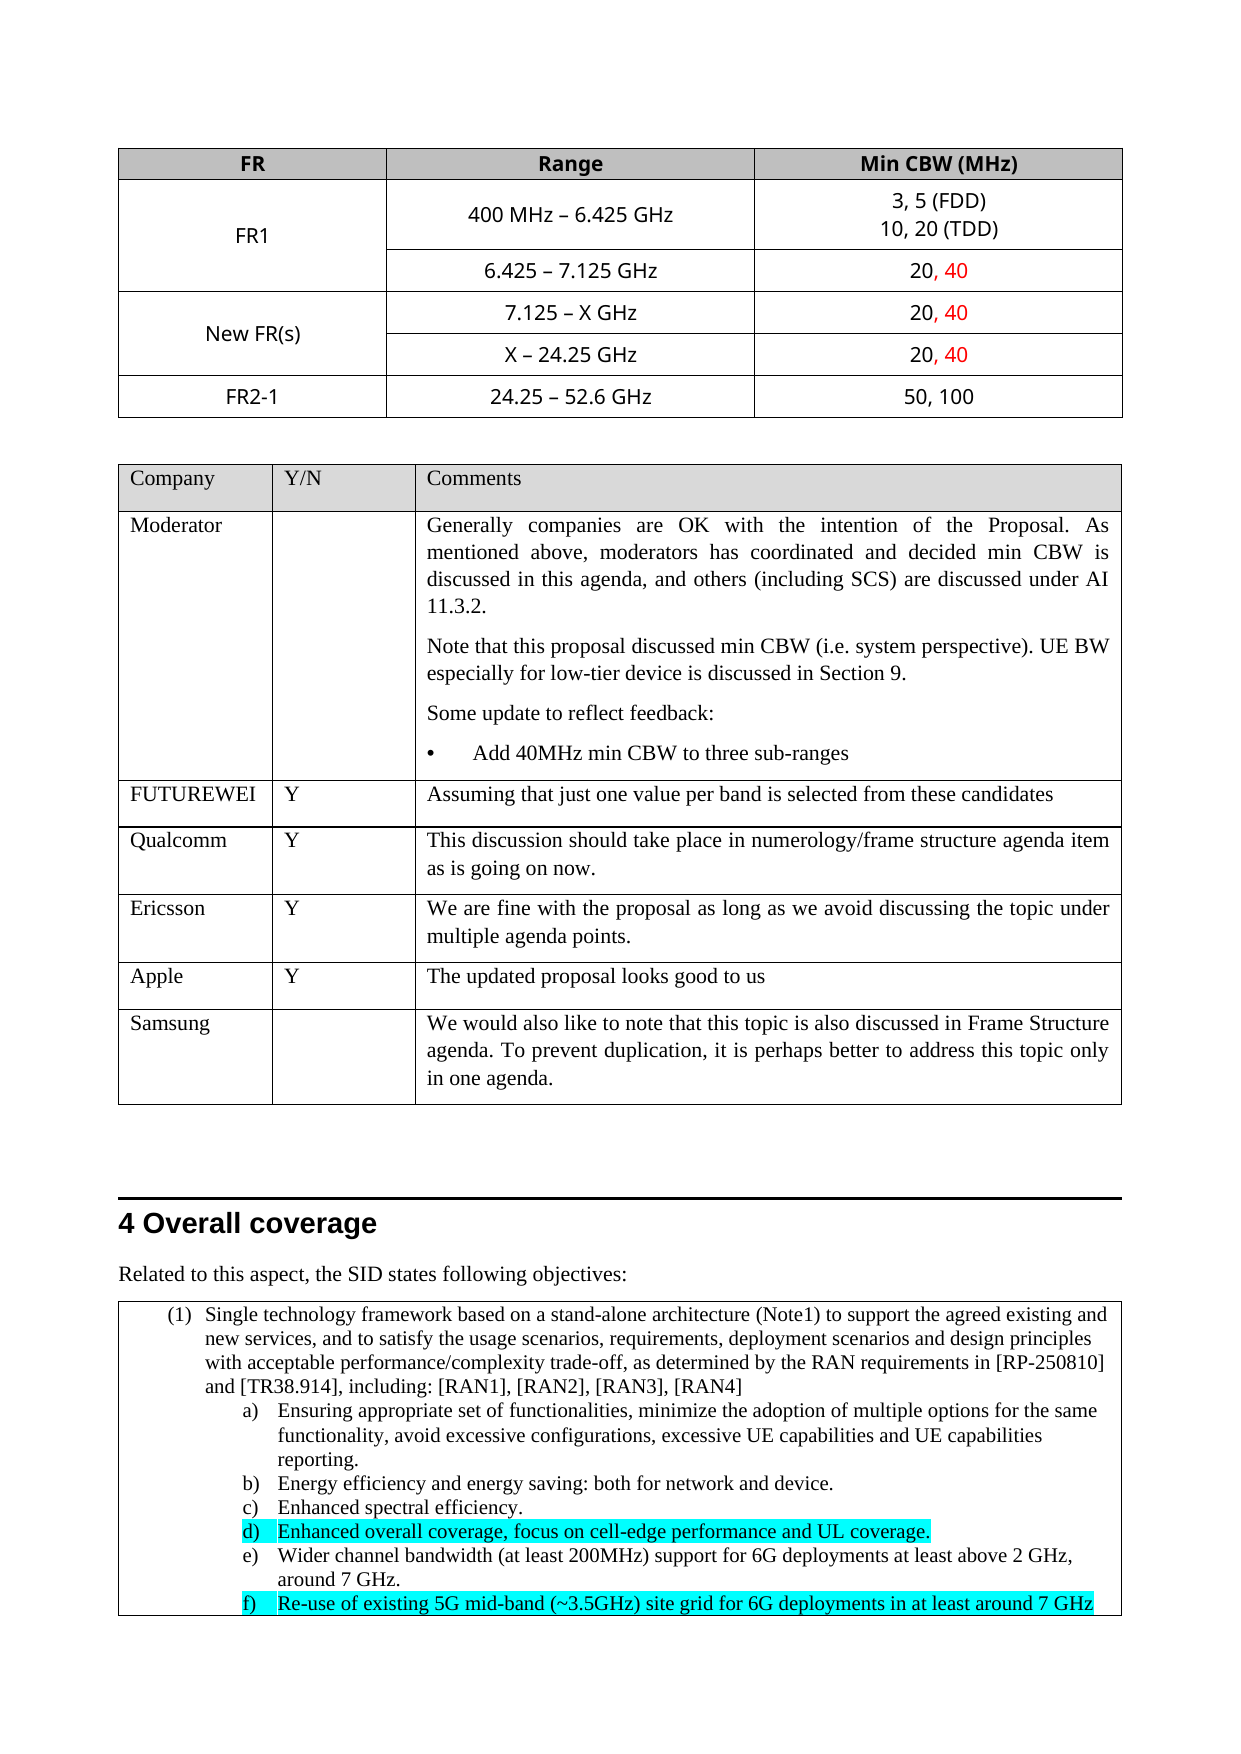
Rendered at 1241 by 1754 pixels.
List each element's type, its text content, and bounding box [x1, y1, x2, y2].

table_header Range [387, 149, 754, 179]
table_cell Qualcomm [119, 828, 272, 894]
table_header FR [119, 149, 386, 179]
table_cell Generally companies are OK with the intention of the Proposal. As mentioned above, moderators has coordinated and decided min CBW is discussed in this agenda, and others (including SCS) are discussed under AI 11.3.2. Note that this proposal discussed min CBW (i.e. system perspective). UE BW especially for low-tier device is discussed in Section 9. Some update to reflect feedback: Add 40MHz min CBW to three sub-ranges [416, 512, 1121, 779]
table_cell 50, 100 [755, 376, 1122, 417]
table_header Comments [416, 465, 1121, 511]
table_cell FR1 [119, 180, 386, 291]
table_cell 6.425 – 7.125 GHz [387, 250, 754, 291]
table_cell 7.125 – X GHz [387, 292, 754, 333]
table_cell 3, 5 (FDD) 10, 20 (TDD) [755, 180, 1122, 249]
table_cell Ericsson [119, 895, 272, 962]
table_cell FUTUREWEI [119, 781, 272, 826]
table_cell Apple [119, 963, 272, 1009]
table_cell New FR(s) [119, 292, 386, 375]
table_cell 24.25 – 52.6 GHz [387, 376, 754, 417]
table_cell [273, 512, 415, 779]
table_cell X – 24.25 GHz [387, 334, 754, 375]
table_cell The updated proposal looks good to us [416, 963, 1121, 1009]
text Related to this aspect, the SID states following objectives: [118, 1261, 1122, 1287]
table_cell We would also like to note that this topic is also discussed in Frame Structure agenda. To prevent duplication, it is perhaps better to address this topic only in one agenda. [416, 1010, 1121, 1104]
table_cell 20, 40 [755, 250, 1122, 291]
table_header Y/N [273, 465, 415, 511]
table_cell FR2-1 [119, 376, 386, 417]
table_cell [273, 1010, 415, 1104]
table_cell Assuming that just one value per band is selected from these candidates [416, 781, 1121, 826]
table_header Company [119, 465, 272, 511]
table_cell Y [273, 963, 415, 1009]
table_cell We are fine with the proposal as long as we avoid discussing the topic under multiple agenda points. [416, 895, 1121, 962]
table_cell Samsung [119, 1010, 272, 1104]
subtitle 4 Overall coverage [118, 1200, 1122, 1240]
table_cell 400 MHz – 6.425 GHz [387, 180, 754, 249]
table_cell Y [273, 895, 415, 962]
table_cell Y [273, 828, 415, 894]
table_cell 20, 40 [755, 334, 1122, 375]
table_cell Y [273, 781, 415, 826]
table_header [119, 1302, 1121, 1615]
table_cell 20, 40 [755, 292, 1122, 333]
table_cell This discussion should take place in numerology/frame structure agenda item as is going on now. [416, 828, 1121, 894]
table_cell Moderator [119, 512, 272, 779]
table_header Min CBW (MHz) [755, 149, 1122, 179]
